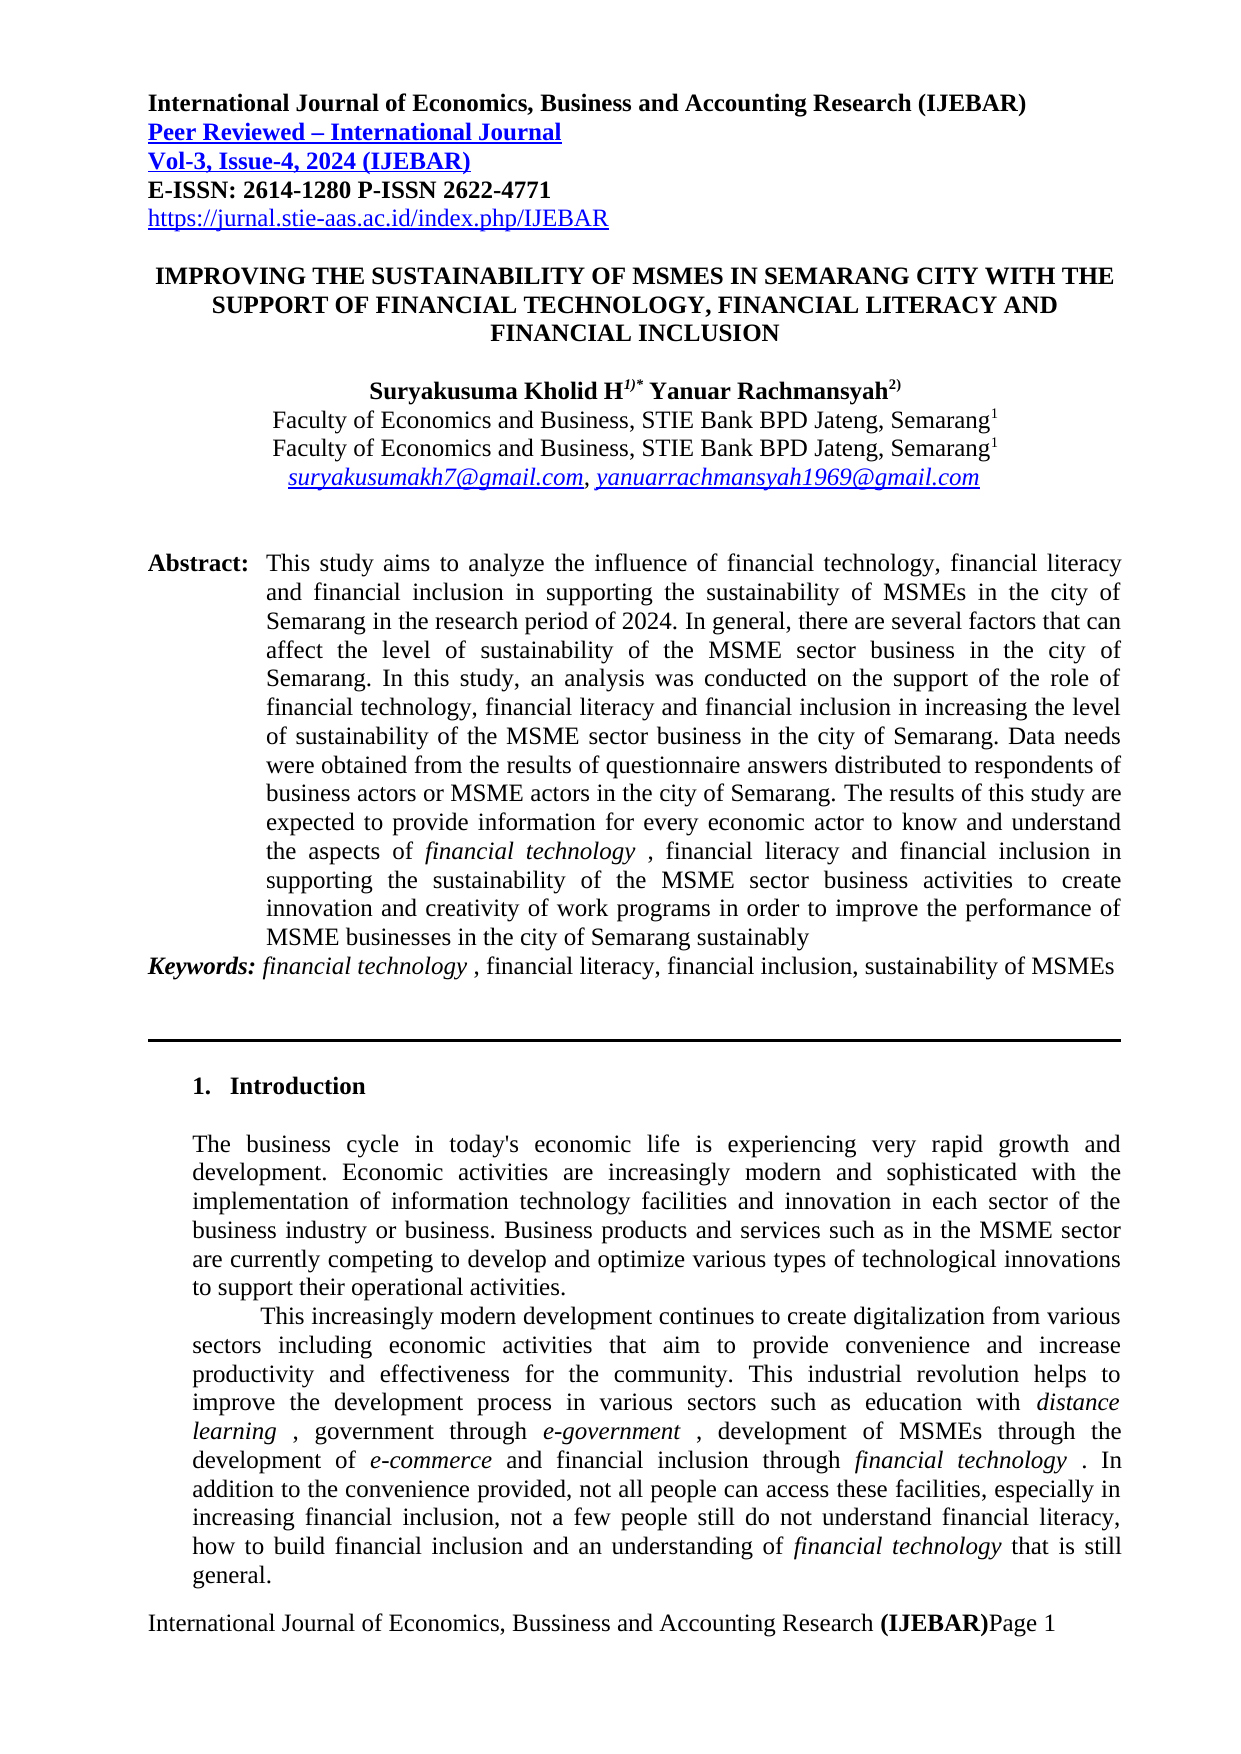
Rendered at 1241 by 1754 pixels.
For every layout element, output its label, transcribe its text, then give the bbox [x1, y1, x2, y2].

text Keywords: financial technology , financial literacy, financial inclusion, sustainability of MSMEs [148, 951, 1122, 980]
text Abstract: This study aims to analyze the influence of financial technology, financial literacy and financial inclusion in supporting the sustainability of MSMEs in the city of Semarang in the research period of 2024. In general, there are several factors that can affect the level of sustainability of the MSME sector business in the city of Semarang. In this study, an analysis was conducted on the support of the role of financial technology, financial literacy and financial inclusion in increasing the level of sustainability of the MSME sector business in the city of Semarang. Data needs were obtained from the results of questionnaire answers distributed to respondents of business actors or MSME actors in the city of Semarang. The results of this study are expected to provide information for every economic actor to know and understand the aspects of financial technology , financial literacy and financial inclusion in supporting the sustainability of the MSME sector business activities to create innovation and creativity of work programs in order to improve the performance of MSME businesses in the city of Semarang sustainably [148, 548, 1122, 951]
text IMPROVING THE SUSTAINABILITY OF MSMES IN SEMARANG CITY WITH THE SUPPORT OF FINANCIAL TECHNOLOGY, FINANCIAL LITERACY AND FINANCIAL INCLUSION [148, 261, 1122, 347]
text Faculty of Economics and Business, STIE Bank BPD Jateng, Semarang1 [148, 433, 1122, 462]
text suryakusumakh7@gmail.com, yanuarrachmansyah1969@gmail.com [148, 462, 1122, 491]
text This increasingly modern development continues to create digitalization from various sectors including economic activities that aim to provide convenience and increase productivity and effectiveness for the community. This industrial revolution helps to improve the development process in various sectors such as education with distance learning , government through e-government , development of MSMEs through the development of e-commerce and financial inclusion through financial technology . In addition to the convenience provided, not all people can access these facilities, especially in increasing financial inclusion, not a few people still do not understand financial literacy, how to build financial inclusion and an understanding of financial technology that is still general. [192, 1301, 1122, 1589]
text The business cycle in today's economic life is experiencing very rapid growth and development. Economic activities are increasingly modern and sophisticated with the implementation of information technology facilities and innovation in each sector of the business industry or business. Business products and services such as in the MSME sector are currently competing to develop and optimize various types of technological innovations to support their operational activities. [192, 1129, 1122, 1301]
text Faculty of Economics and Business, STIE Bank BPD Jateng, Semarang1 [148, 405, 1122, 433]
list Introduction [192, 1071, 1122, 1100]
text Suryakusuma Kholid H1)* Yanuar Rachmansyah2) [148, 376, 1122, 405]
